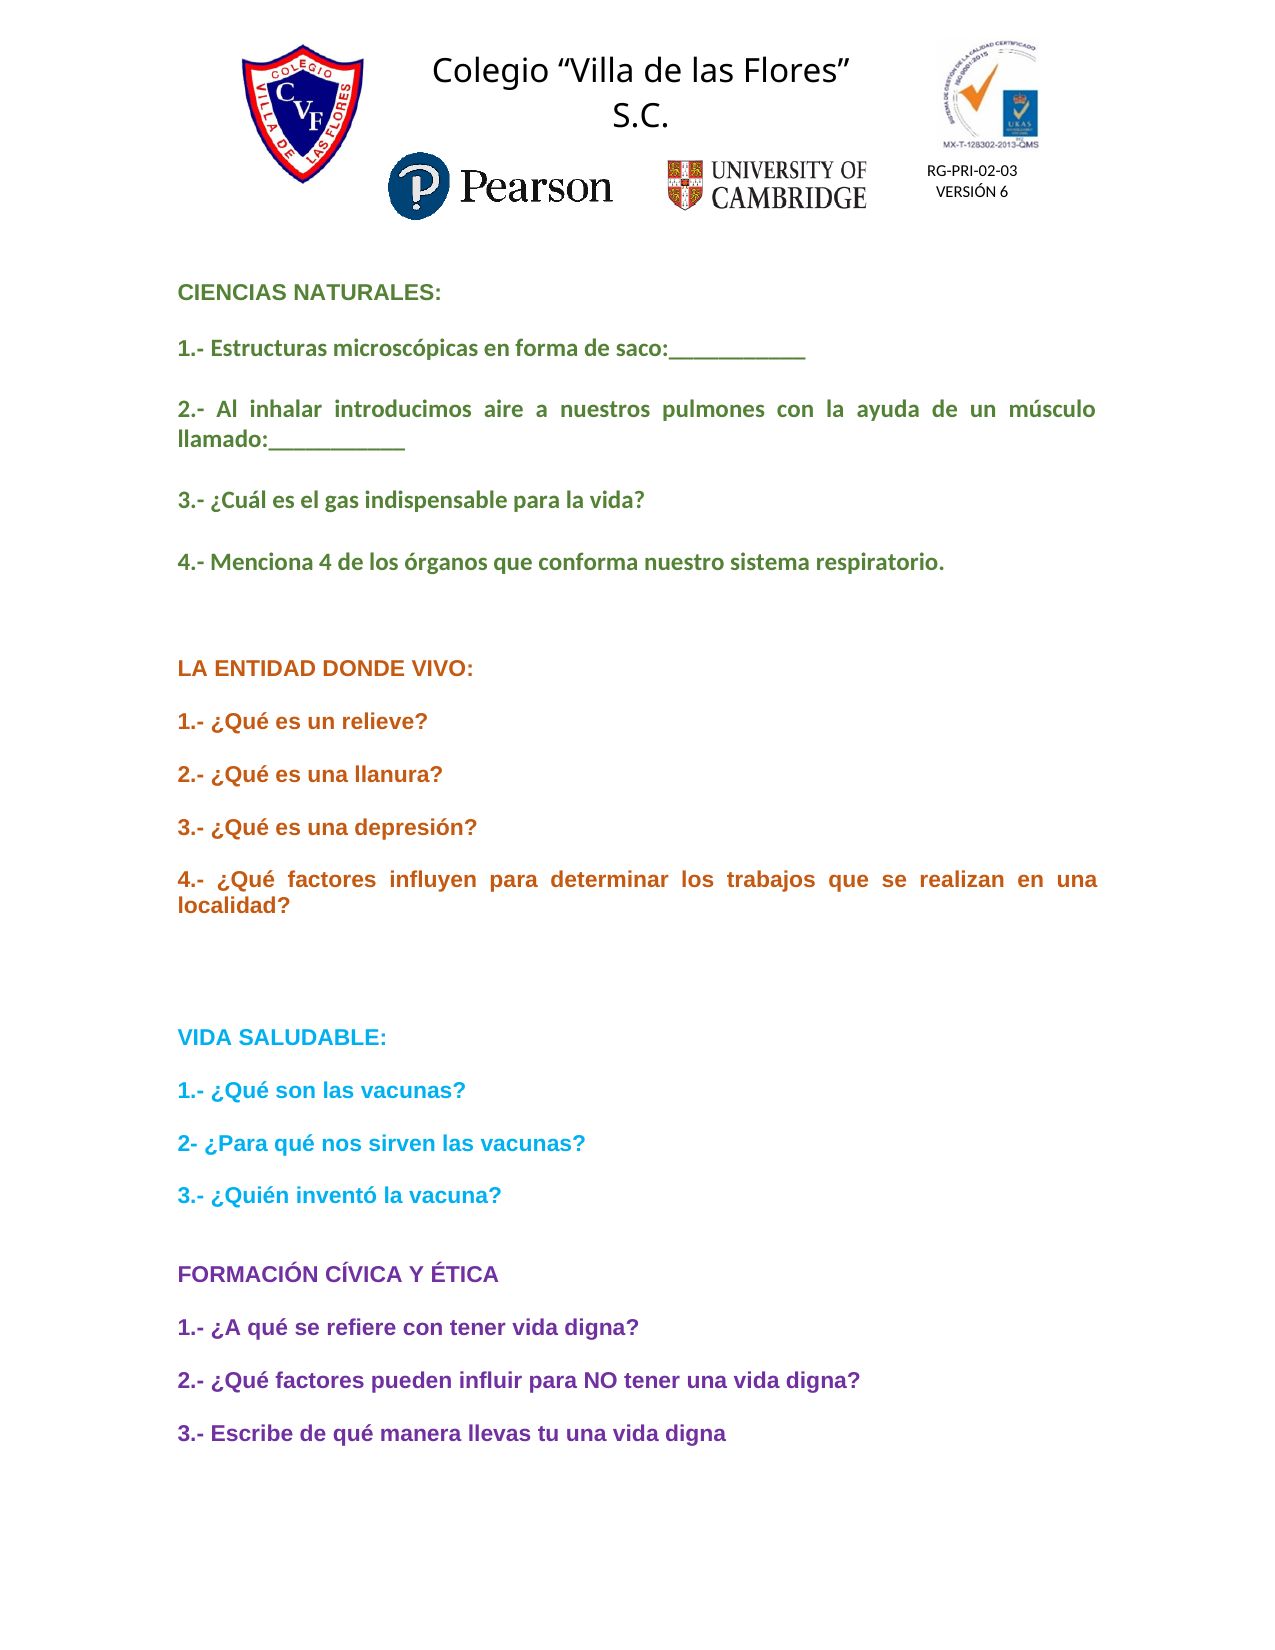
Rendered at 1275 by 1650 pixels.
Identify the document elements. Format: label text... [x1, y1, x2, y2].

text 1.- ¿A qué se refiere con tener vida digna? [177, 1314, 1098, 1341]
text 2.- ¿Qué factores pueden influir para NO tener una vida digna? [177, 1367, 1098, 1393]
text 3.- ¿Qué es una depresión? [177, 813, 1098, 840]
text FORMACIÓN CÍVICA Y ÉTICA [177, 1261, 1098, 1288]
picture [937, 38, 1040, 152]
picture [381, 146, 619, 224]
text 2.- Al inhalar introducimos aire a nuestros pulmones con la ayuda de un músculo llamado:___________ [177, 393, 1098, 454]
text CIENCIAS NATURALES: [177, 279, 1098, 306]
text 1.- ¿Qué son las vacunas? [177, 1077, 1098, 1103]
text 3.- Escribe de qué manera llevas tu una vida digna [177, 1419, 1098, 1446]
text 4.- Menciona 4 de los órganos que conforma nuestro sistema respiratorio. [177, 546, 1098, 576]
text 3.- ¿Quién inventó la vacuna? [177, 1182, 1098, 1209]
picture [235, 40, 373, 188]
text VIDA SALUDABLE: [177, 1024, 1098, 1051]
text LA ENTIDAD DONDE VIVO: [177, 655, 1098, 682]
text 1.- ¿Qué es un relieve? [177, 708, 1098, 734]
text 2.- ¿Qué es una llanura? [177, 761, 1098, 787]
text 4.- ¿Qué factores influyen para determinar los trabajos que se realizan en una localidad? [177, 866, 1098, 919]
text 2- ¿Para qué nos sirven las vacunas? [177, 1130, 1098, 1156]
text 3.- ¿Cuál es el gas indispensable para la vida? [177, 485, 1098, 515]
text 1.- Estructuras microscópicas en forma de saco:___________ [177, 332, 1098, 363]
